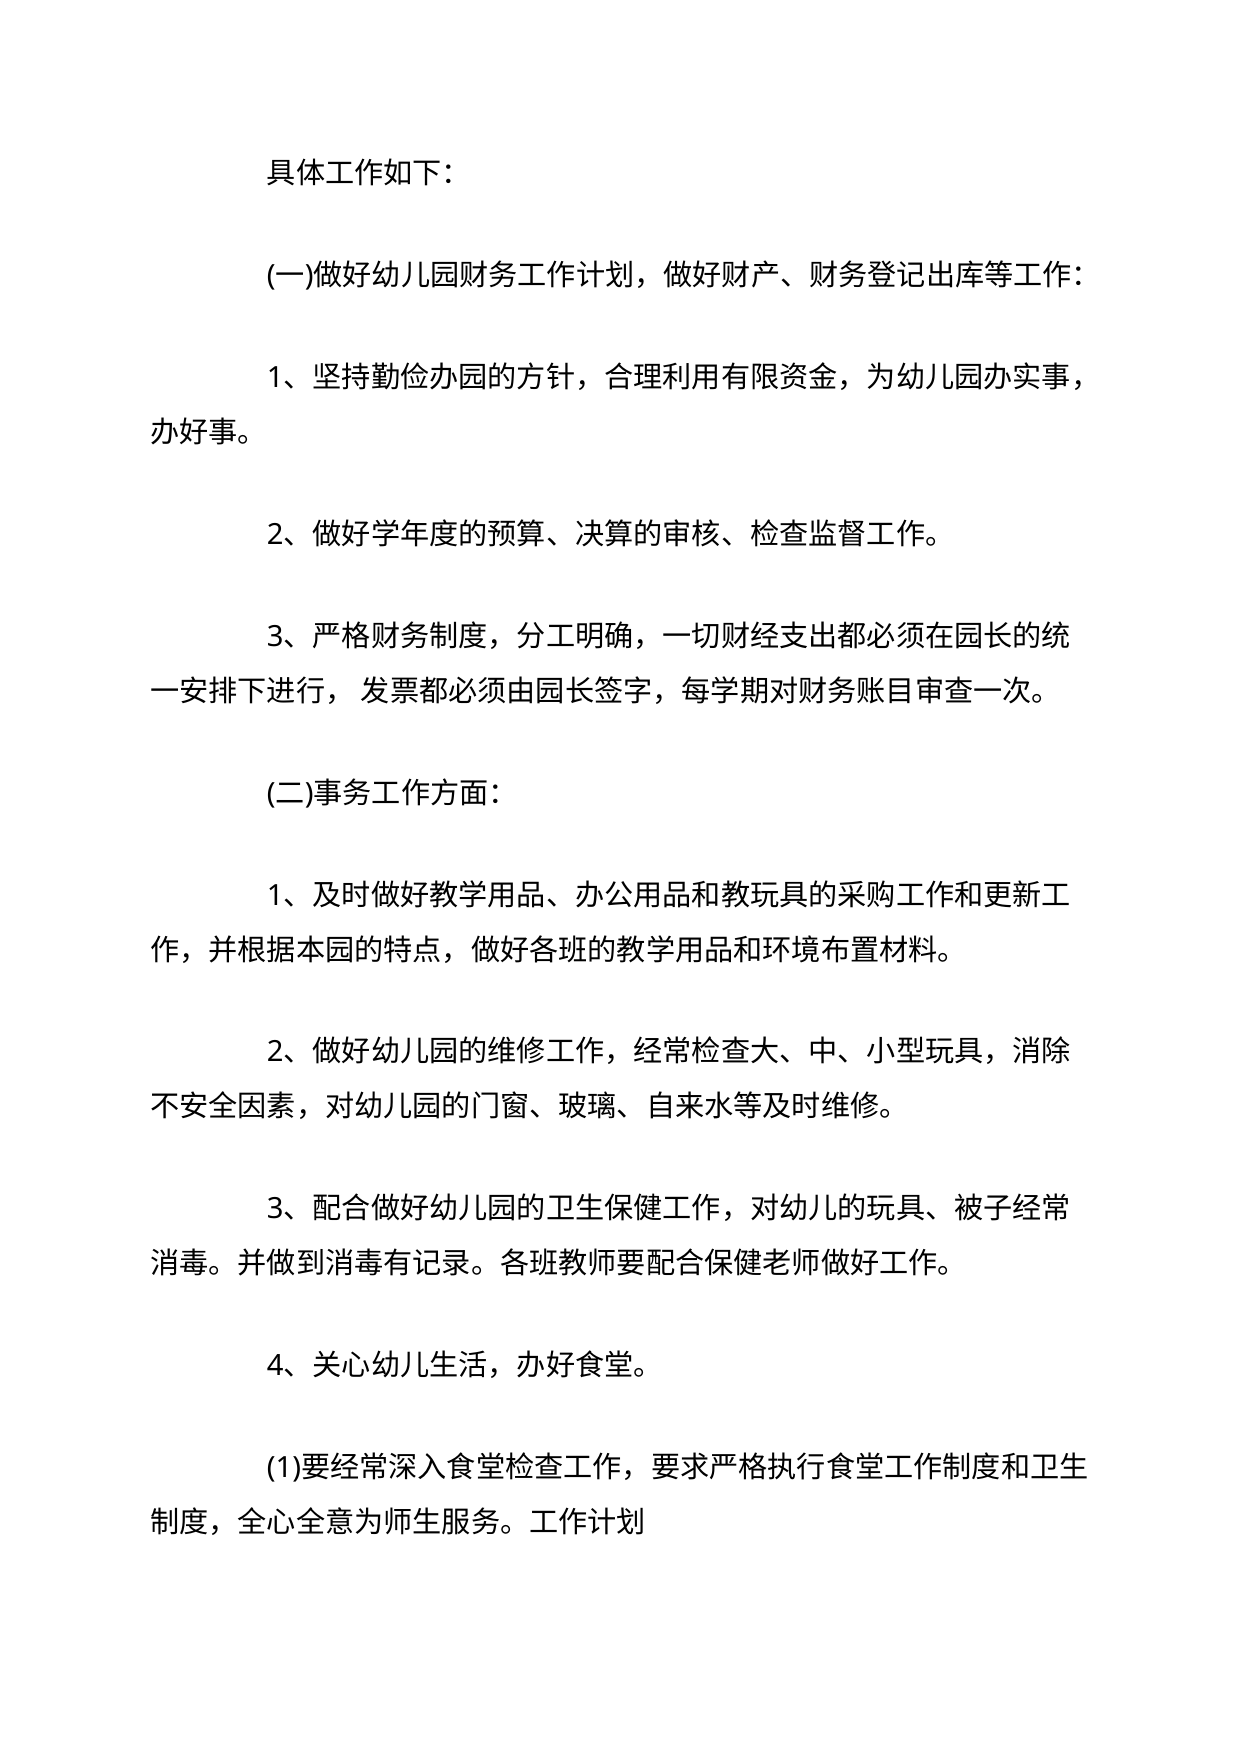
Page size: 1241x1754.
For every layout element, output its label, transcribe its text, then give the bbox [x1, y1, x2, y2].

text (一)做好幼儿园财务工作计划，做好财产、财务登记出库等工作： [150, 252, 1090, 294]
text 1、及时做好教学用品、办公用品和教玩具的采购工作和更新工作，并根据本园的特点，做好各班的教学用品和环境布置材料。 [150, 871, 1090, 968]
text 具体工作如下： [150, 150, 1090, 192]
text 2、做好幼儿园的维修工作，经常检查大、中、小型玩具，消除不安全因素，对幼儿园的门窗、玻璃、自来水等及时维修。 [150, 1028, 1090, 1125]
text 2、做好学年度的预算、决算的审核、检查监督工作。 [150, 511, 1090, 553]
text 3、配合做好幼儿园的卫生保健工作，对幼儿的玩具、被子经常消毒。并做到消毒有记录。各班教师要配合保健老师做好工作。 [150, 1185, 1090, 1282]
text (1)要经常深入食堂检查工作，要求严格执行食堂工作制度和卫生制度，全心全意为师生服务。工作计划 [150, 1443, 1090, 1541]
text (二)事务工作方面： [150, 769, 1090, 812]
text 1、坚持勤俭办园的方针，合理利用有限资金，为幼儿园办实事，办好事。 [150, 354, 1090, 451]
text 3、严格财务制度，分工明确，一切财经支出都必须在园长的统一安排下进行， 发票都必须由园长签字，每学期对财务账目审查一次。 [150, 612, 1090, 710]
text 4、关心幼儿生活，办好食堂。 [150, 1342, 1090, 1384]
